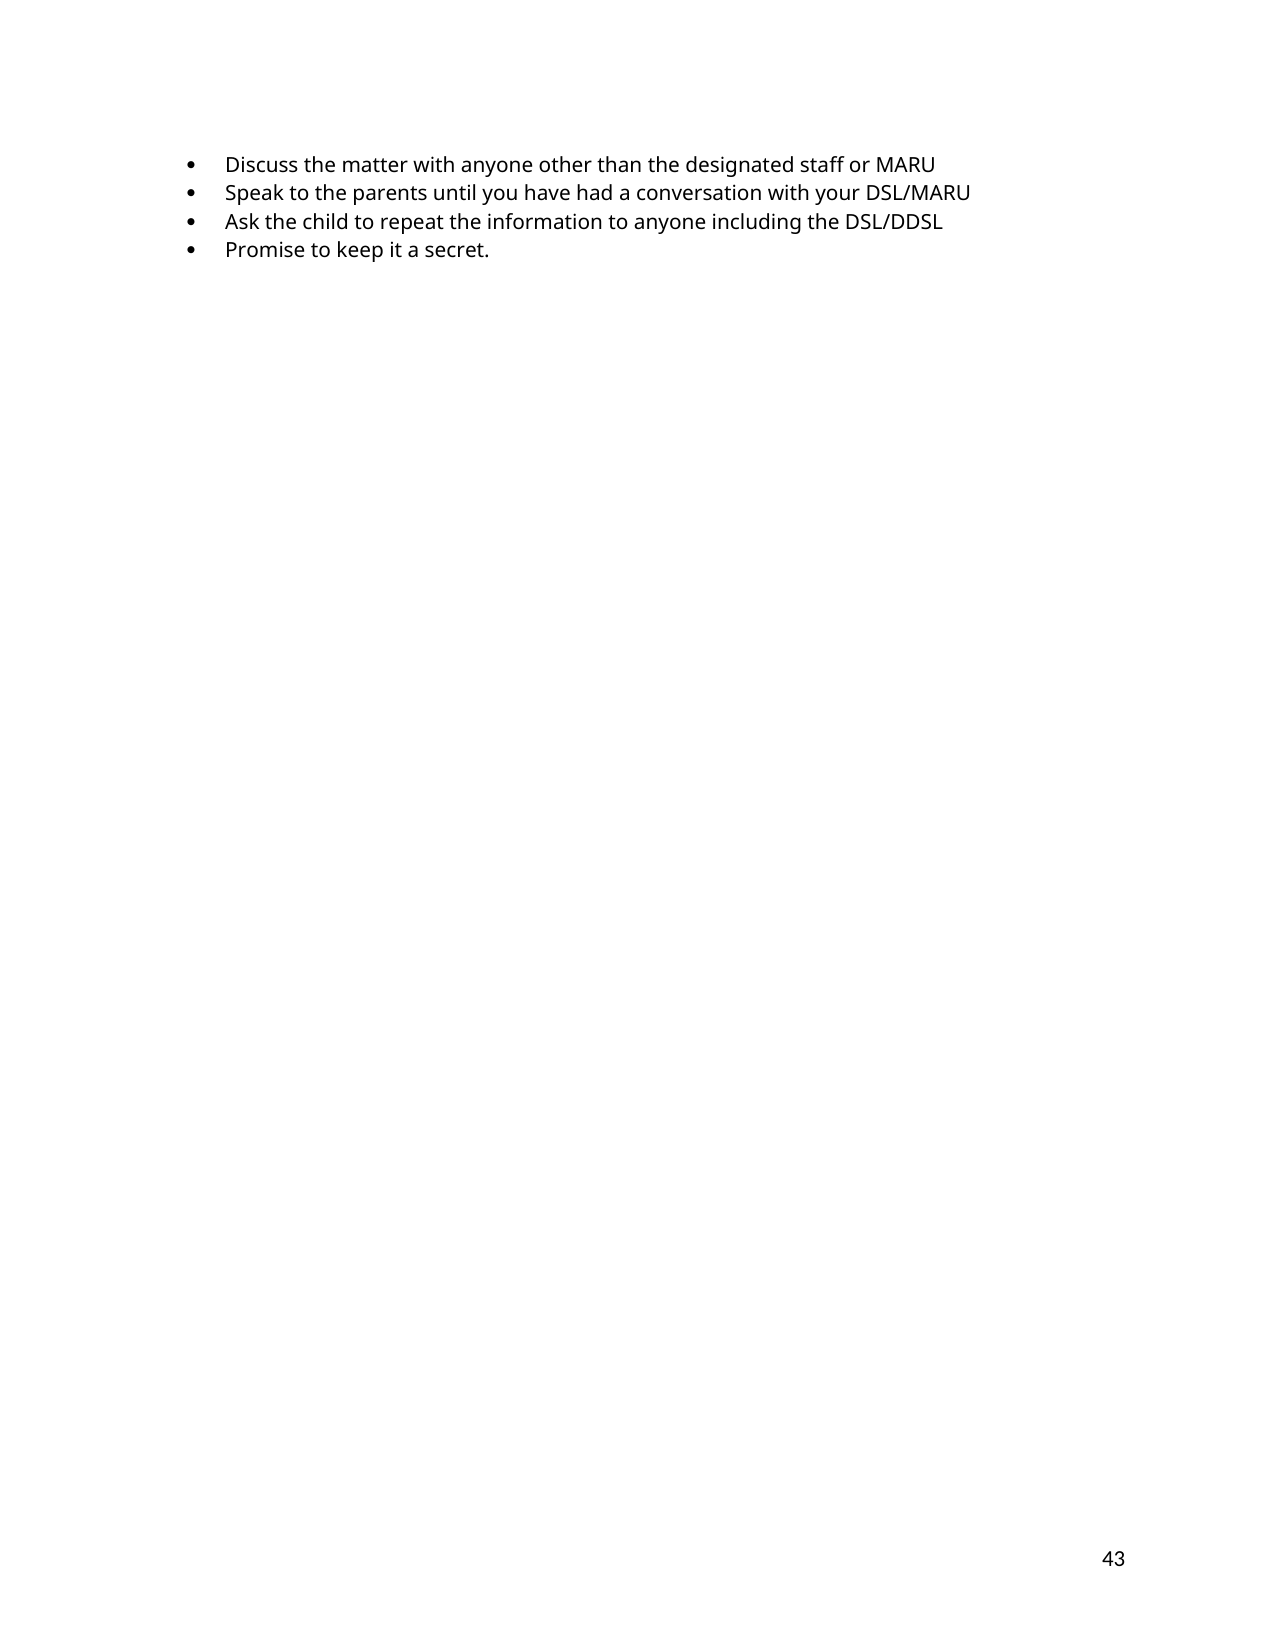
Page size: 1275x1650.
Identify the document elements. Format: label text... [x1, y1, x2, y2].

list Ask the child to repeat the information to anyone including the DSL/DDSL [187, 207, 1125, 235]
list Discuss the matter with anyone other than the designated staff or MARU [187, 150, 1125, 178]
list Speak to the parents until you have had a conversation with your DSL/MARU [187, 178, 1125, 207]
list Promise to keep it a secret. [187, 235, 1125, 264]
